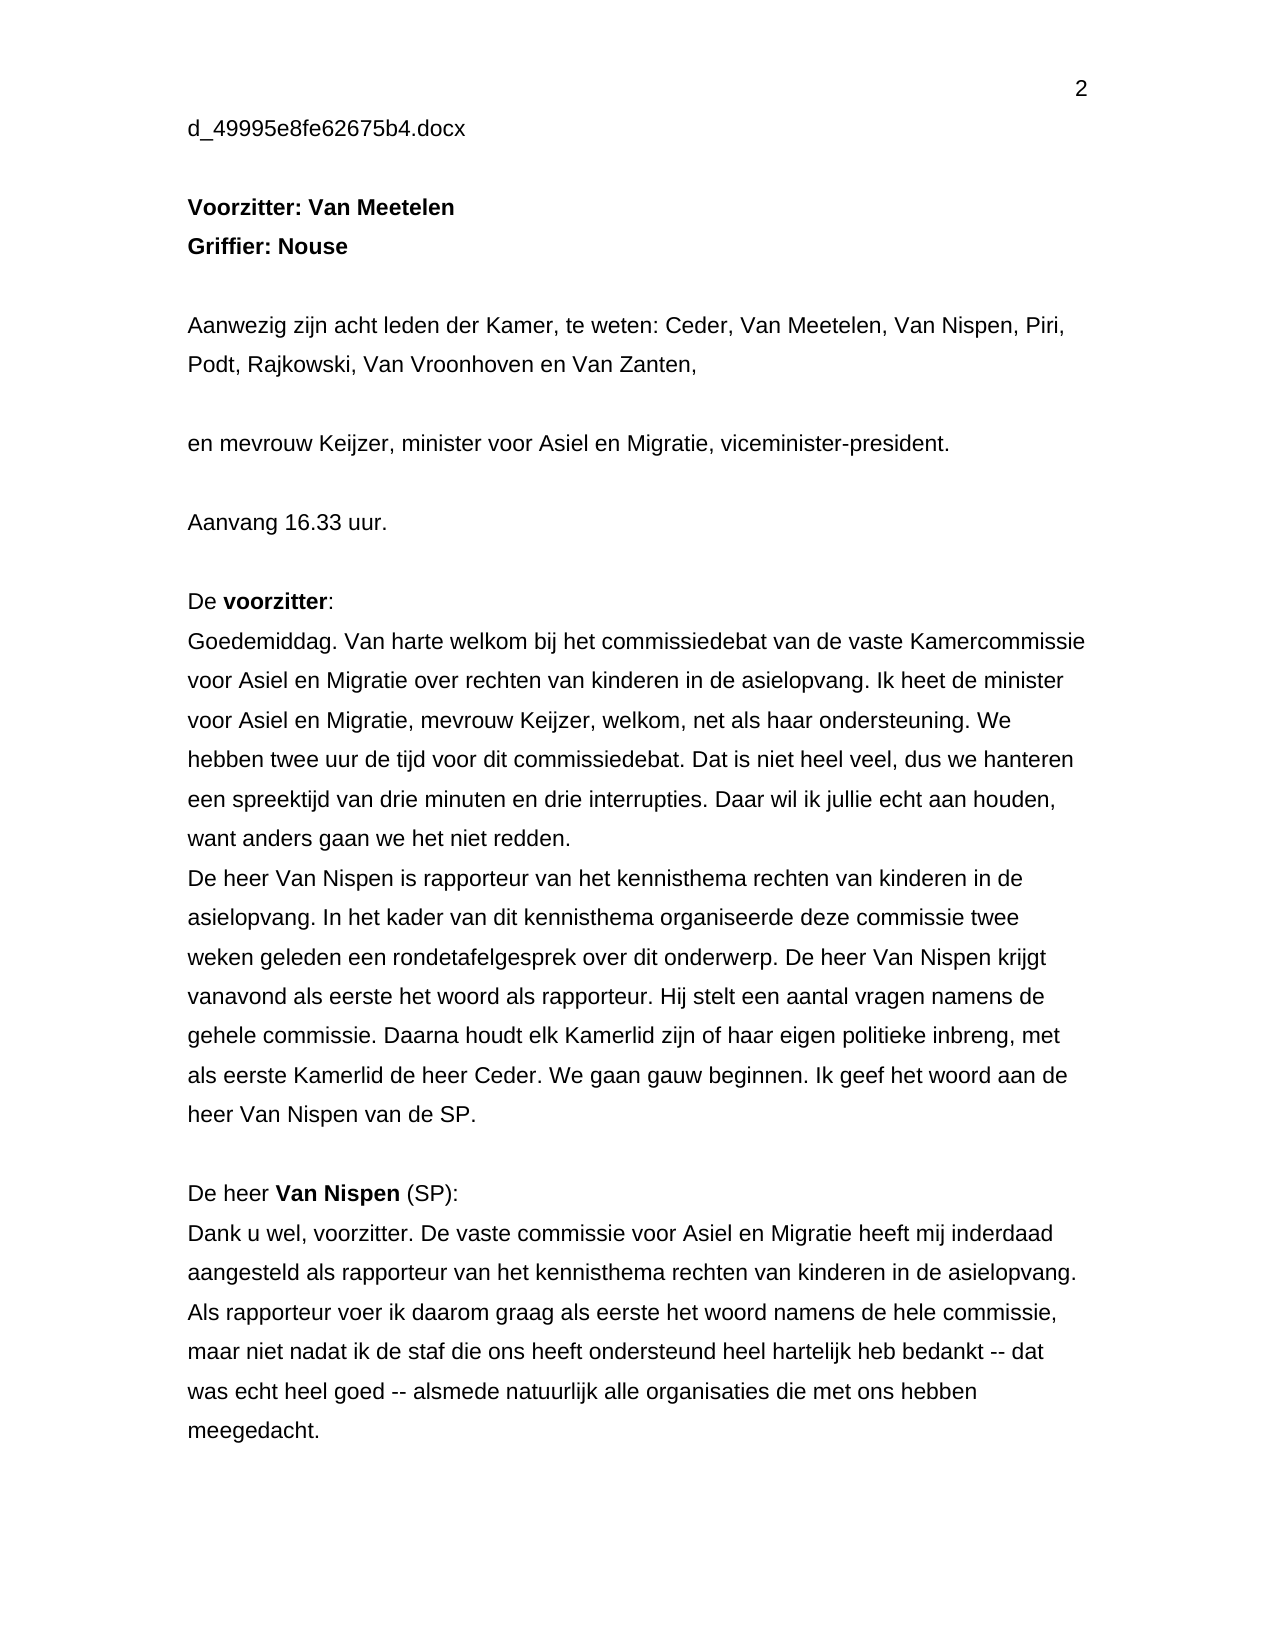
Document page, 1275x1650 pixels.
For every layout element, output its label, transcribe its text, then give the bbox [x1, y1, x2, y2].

text en mevrouw Keijzer, minister voor Asiel en Migratie, viceminister-president. [187, 430, 1087, 457]
text Dank u wel, voorzitter. De vaste commissie voor Asiel en Migratie heeft mij inderdaad aangesteld als rapporteur van het kennisthema rechten van kinderen in de asielopvang. Als rapporteur voer ik daarom graag als eerste het woord namens de hele commissie, maar niet nadat ik de staf die ons heeft ondersteund heel hartelijk heb bedankt -- dat was echt heel goed -- alsmede natuurlijk alle organisaties die met ons hebben meegedacht. [187, 1220, 1087, 1444]
text De heer Van Nispen (SP): [187, 1180, 1087, 1207]
text De heer Van Nispen is rapporteur van het kennisthema rechten van kinderen in de asielopvang. In het kader van dit kennisthema organiseerde deze commissie twee weken geleden een rondetafelgesprek over dit onderwerp. De heer Van Nispen krijgt vanavond als eerste het woord als rapporteur. Hij stelt een aantal vragen namens de gehele commissie. Daarna houdt elk Kamerlid zijn of haar eigen politieke inbreng, met als eerste Kamerlid de heer Ceder. We gaan gauw beginnen. Ik geef het woord aan de heer Van Nispen van de SP. [187, 864, 1087, 1128]
text Griffier: Nouse [187, 233, 1087, 259]
text Goedemiddag. Van harte welkom bij het commissiedebat van de vaste Kamercommissie voor Asiel en Migratie over rechten van kinderen in de asielopvang. Ik heet de minister voor Asiel en Migratie, mevrouw Keijzer, welkom, net als haar ondersteuning. We hebben twee uur de tijd voor dit commissiedebat. Dat is niet heel veel, dus we hanteren een spreektijd van drie minuten en drie interrupties. Daar wil ik jullie echt aan houden, want anders gaan we het niet redden. [187, 628, 1087, 851]
text Aanwezig zijn acht leden der Kamer, te weten: Ceder, Van Meetelen, Van Nispen, Piri, Podt, Rajkowski, Van Vroonhoven en Van Zanten, [187, 312, 1087, 378]
text Voorzitter: Van Meetelen [187, 193, 1087, 220]
text De voorzitter: [187, 588, 1087, 614]
text Aanvang 16.33 uur. [187, 509, 1087, 536]
